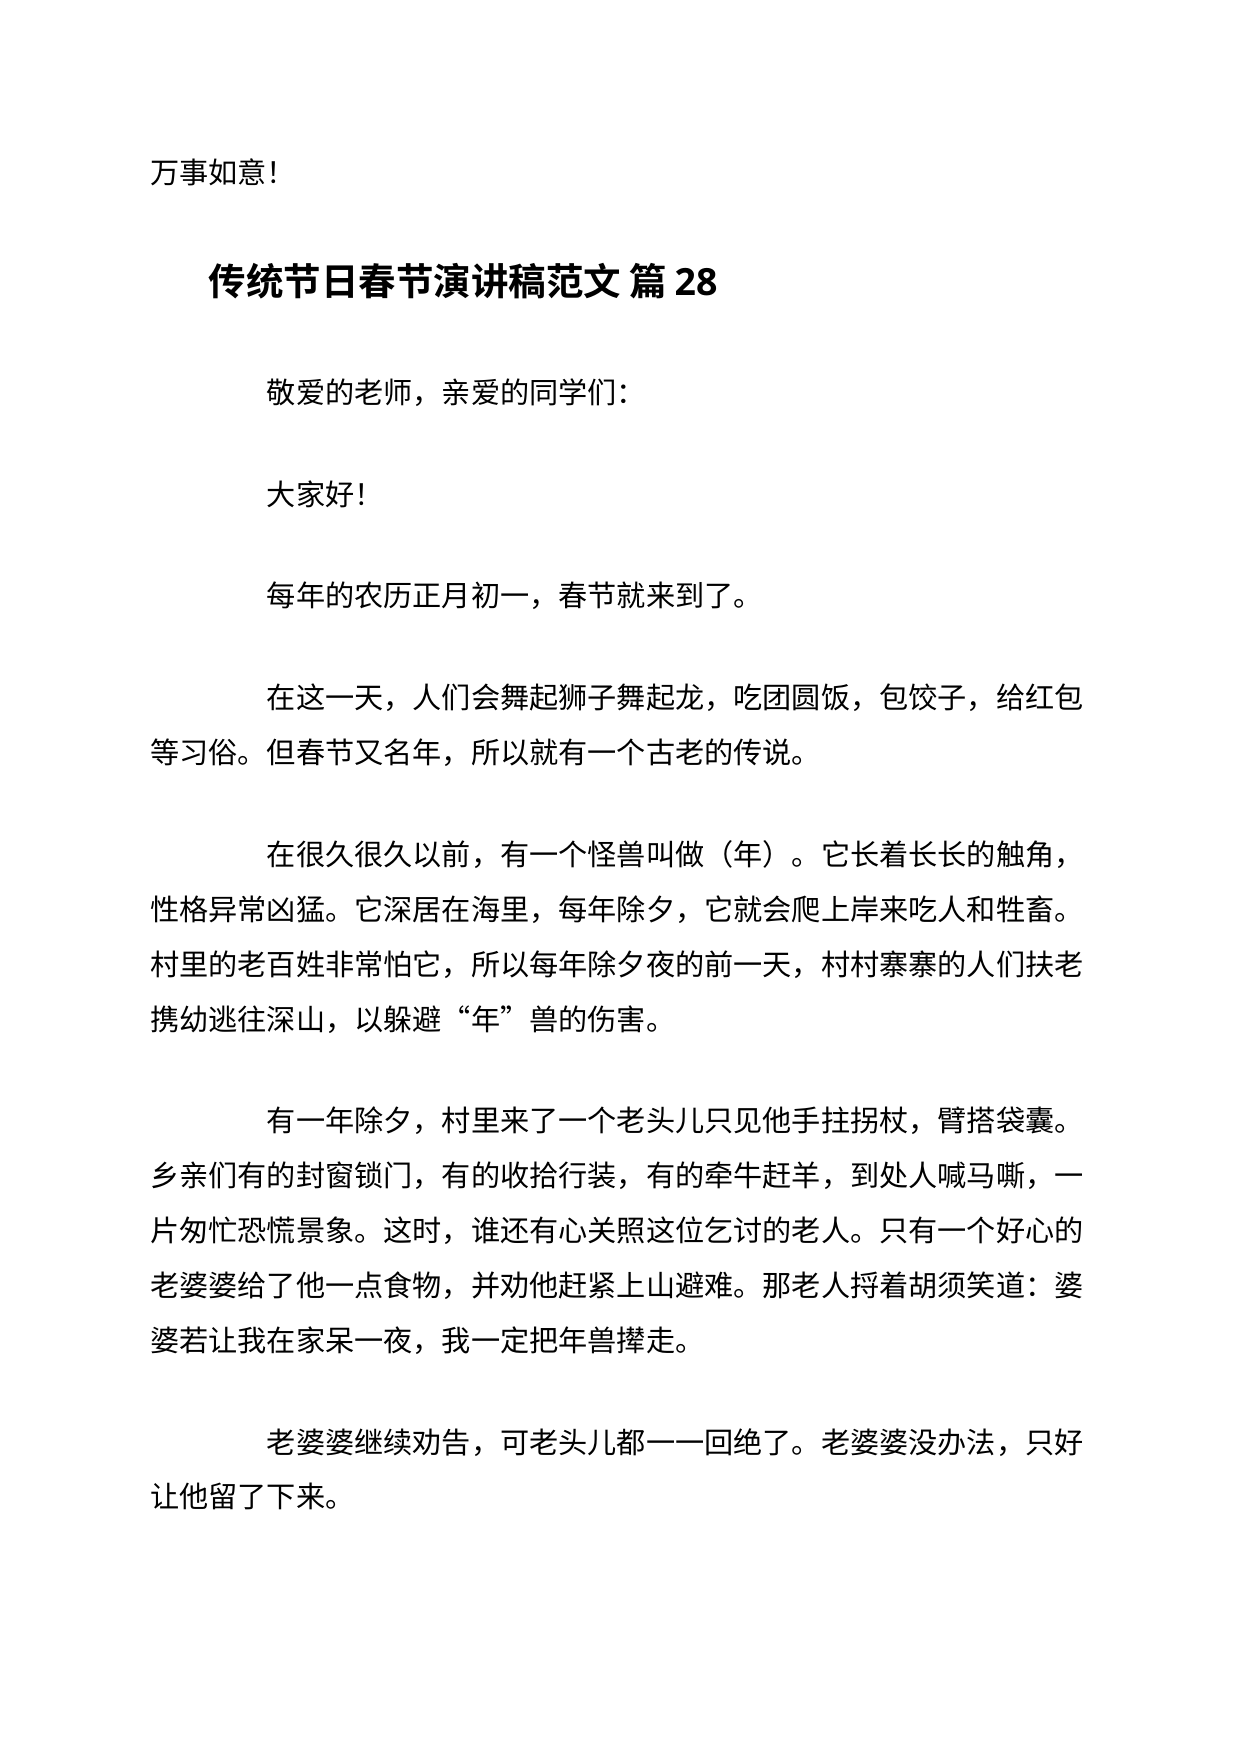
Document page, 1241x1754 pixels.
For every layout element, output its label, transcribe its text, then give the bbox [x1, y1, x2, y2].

text 在很久很久以前，有一个怪兽叫做（年）。它长着长长的触角，性格异常凶猛。它深居在海里，每年除夕，它就会爬上岸来吃人和牲畜。村里的老百姓非常怕它，所以每年除夕夜的前一天，村村寨寨的人们扶老携幼逃往深山，以躲避“年”兽的伤害。 [150, 831, 1090, 1038]
text 敬爱的老师，亲爱的同学们： [150, 369, 1090, 412]
text 传统节日春节演讲稿范文 篇28 [150, 252, 1090, 306]
text 每年的农历正月初一，春节就来到了。 [150, 573, 1090, 615]
text 老婆婆继续劝告，可老头儿都一一回绝了。老婆婆没办法，只好让他留了下来。 [150, 1419, 1090, 1516]
text 有一年除夕，村里来了一个老头儿只见他手拄拐杖，臂搭袋囊。乡亲们有的封窗锁门，有的收拾行装，有的牵牛赶羊，到处人喊马嘶，一片匆忙恐慌景象。这时，谁还有心关照这位乞讨的老人。只有一个好心的老婆婆给了他一点食物，并劝他赶紧上山避难。那老人捋着胡须笑道：婆婆若让我在家呆一夜，我一定把年兽撵走。 [150, 1098, 1090, 1360]
text 大家好！ [150, 471, 1090, 513]
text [150, 150, 1090, 192]
text 在这一天，人们会舞起狮子舞起龙，吃团圆饭，包饺子，给红包等习俗。但春节又名年，所以就有一个古老的传说。 [150, 675, 1090, 772]
